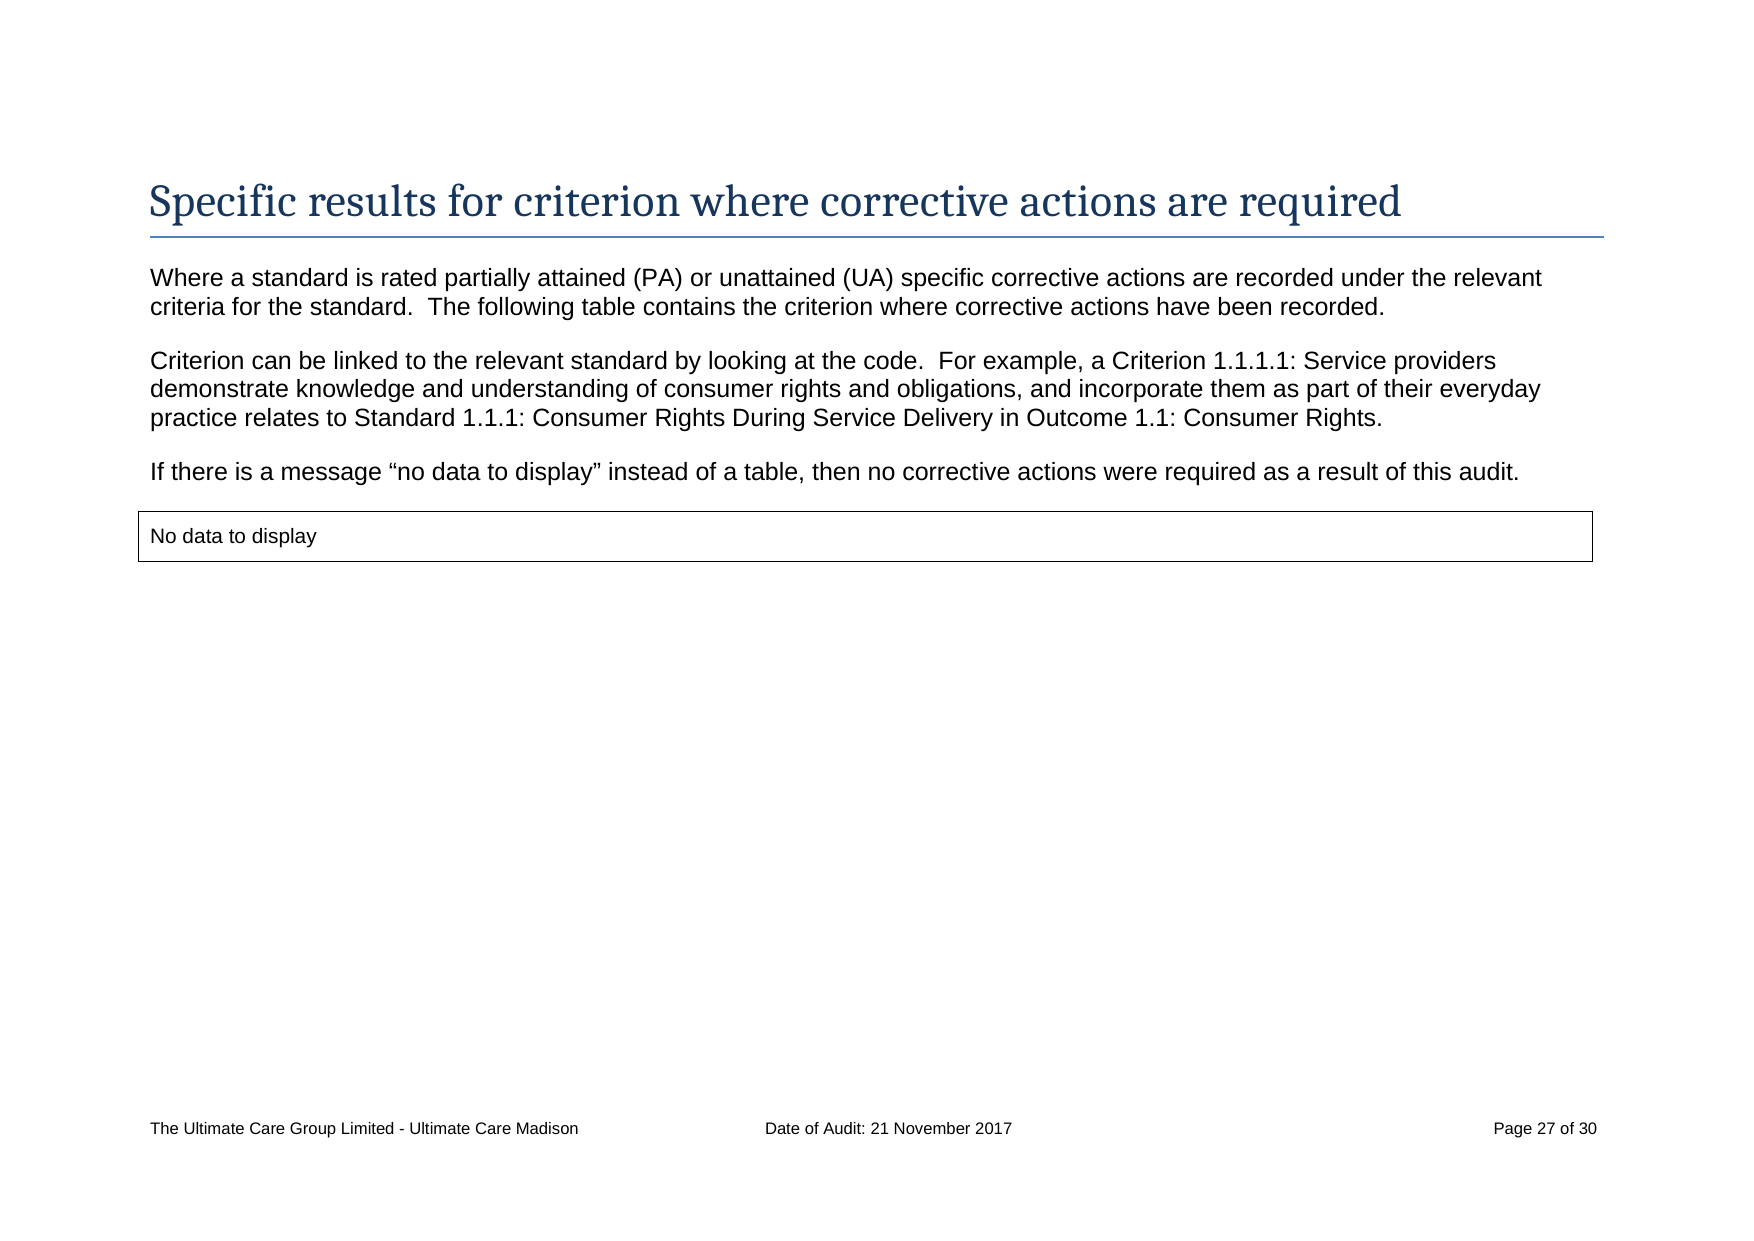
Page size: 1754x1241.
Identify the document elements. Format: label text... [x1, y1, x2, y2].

text If there is a message “no data to display” instead of a table, then no corrective actions were required as a result of this audit. [150, 457, 1604, 486]
text Criterion can be linked to the relevant standard by looking at the code. For example, a Criterion 1.1.1.1: Service providers demonstrate knowledge and understanding of consumer rights and obligations, and incorporate them as part of their everyday practice relates to Standard 1.1.1: Consumer Rights During Service Delivery in Outcome 1.1: Consumer Rights. [150, 346, 1604, 432]
table_header No data to display [139, 512, 1592, 561]
subtitle Specific results for criterion where corrective actions are required [150, 175, 1604, 236]
text Where a standard is rated partially attained (PA) or unattained (UA) specific corrective actions are recorded under the relevant criteria for the standard. The following table contains the criterion where corrective actions have been recorded. [150, 263, 1604, 321]
